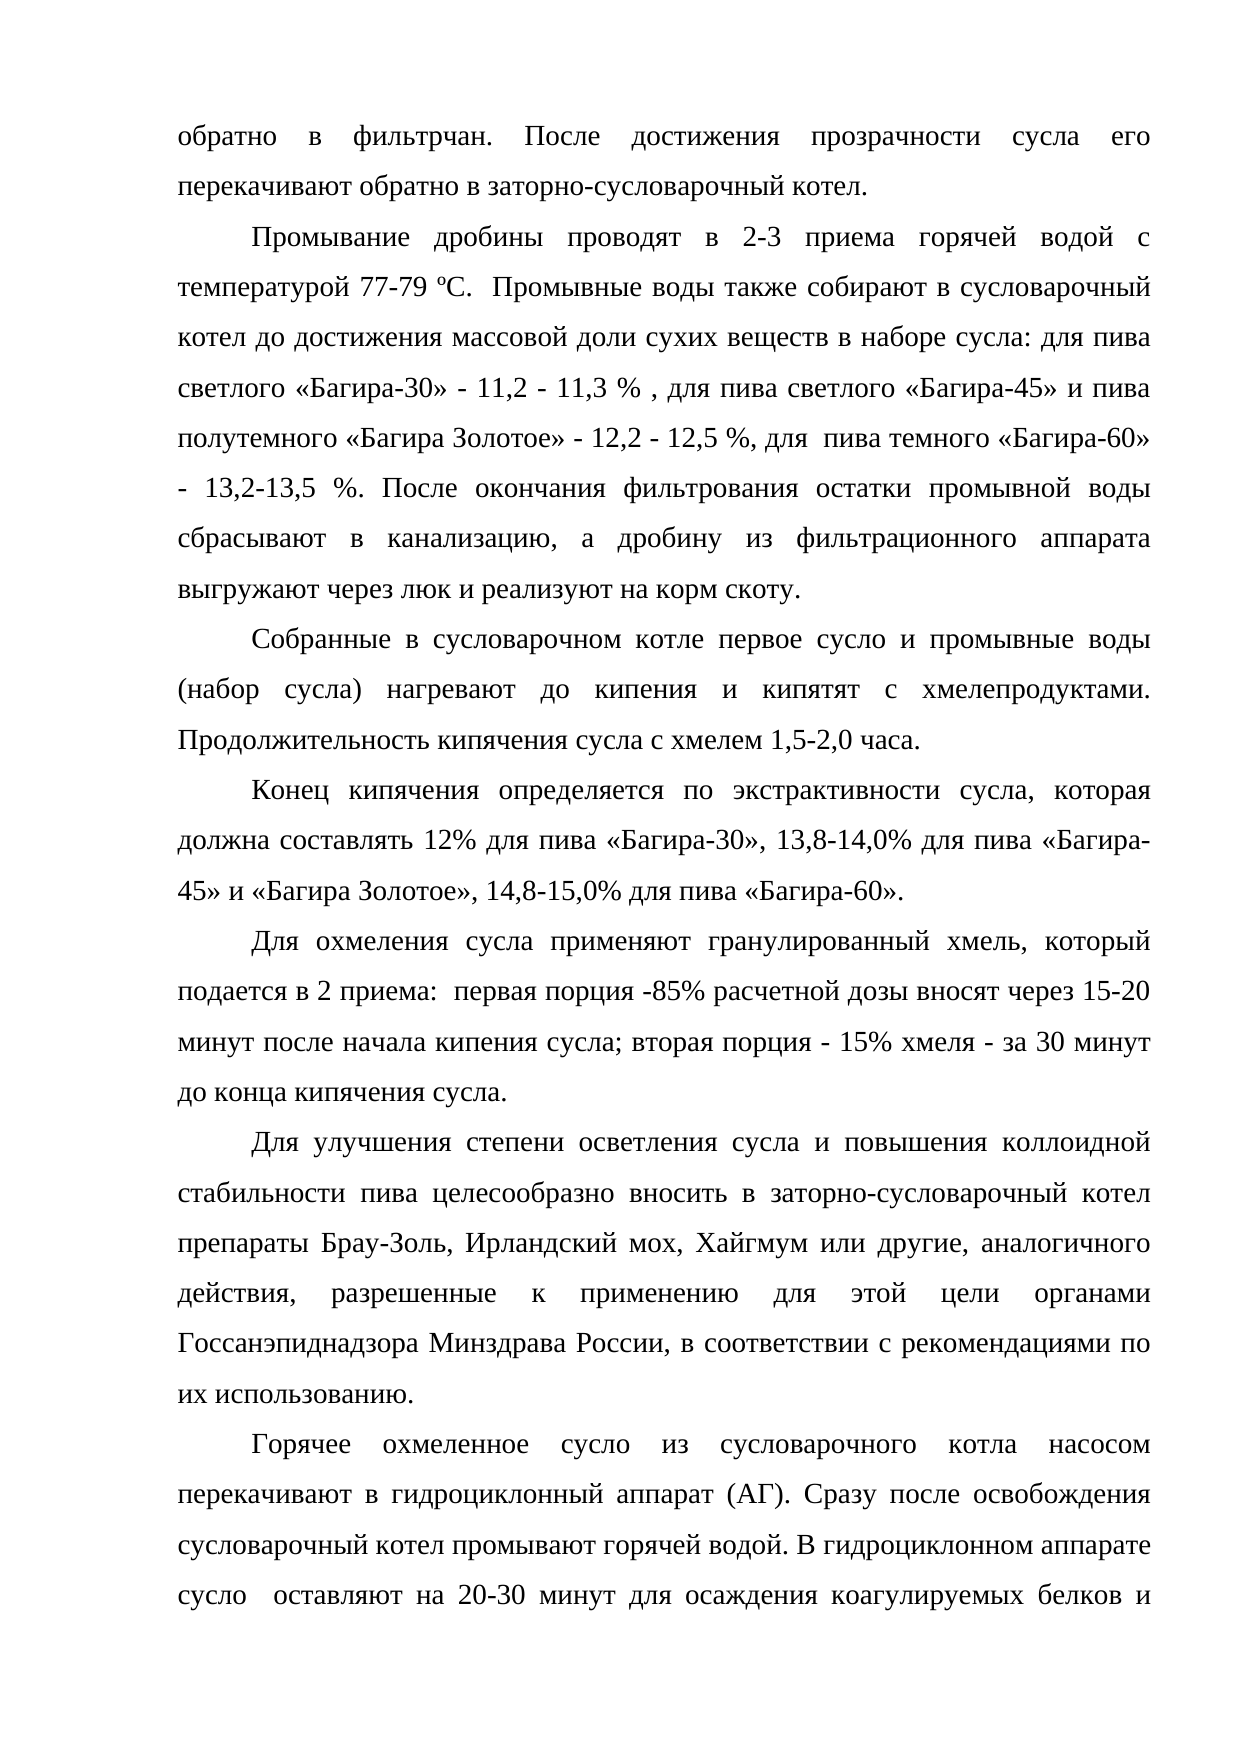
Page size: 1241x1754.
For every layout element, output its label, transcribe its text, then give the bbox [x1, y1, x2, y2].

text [177, 118, 1152, 202]
text Конец кипячения определяется по экстрактивности сусла, которая должна составлять 12% для пива «Багира-30», 13,8-14,0% для пива «Багира-45» и «Багира Золотое», 14,8-15,0% для пива «Багира-60». [177, 772, 1152, 906]
text Для улучшения степени осветления сусла и повышения коллоидной стабильности пива целесообразно вносить в заторно-сусловарочный котел препараты Брау-Золь, Ирландский мох, Хайгмум или другие, аналогичного действия, разрешенные к применению для этой цели органами Госсанэпиднадзора Минздрава России, в соответствии с рекомендациями по их использованию. [177, 1124, 1152, 1409]
text Собранные в сусловарочном котле первое сусло и промывные воды (набор сусла) нагревают до кипения и кипятят с хмелепродуктами. Продолжительность кипячения сусла с хмелем 1,5-2,0 часа. [177, 621, 1152, 755]
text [177, 1426, 1152, 1611]
text Для охмеления сусла применяют гранулированный хмель, который подается в 2 приема: первая порция -85% расчетной дозы вносят через 15-20 минут после начала кипения сусла; вторая порция - 15% хмеля - за 30 минут до конца кипячения сусла. [177, 923, 1152, 1108]
text Промывание дробины проводят в 2-3 приема горячей водой с температурой 77-79 ºС. Промывные воды также собирают в сусловарочный котел до достижения массовой доли сухих веществ в наборе сусла: для пива светлого «Багира-30» - 11,2 - 11,3 % , для пива светлого «Багира-45» и пива полутемного «Багира Золотое» - 12,2 - 12,5 %, для пива темного «Багира-60» - 13,2-13,5 %. После окончания фильтрования остатки промывной воды сбрасывают в канализацию, а дробину из фильтрационного аппарата выгружают через люк и реализуют на корм скоту. [177, 219, 1152, 604]
